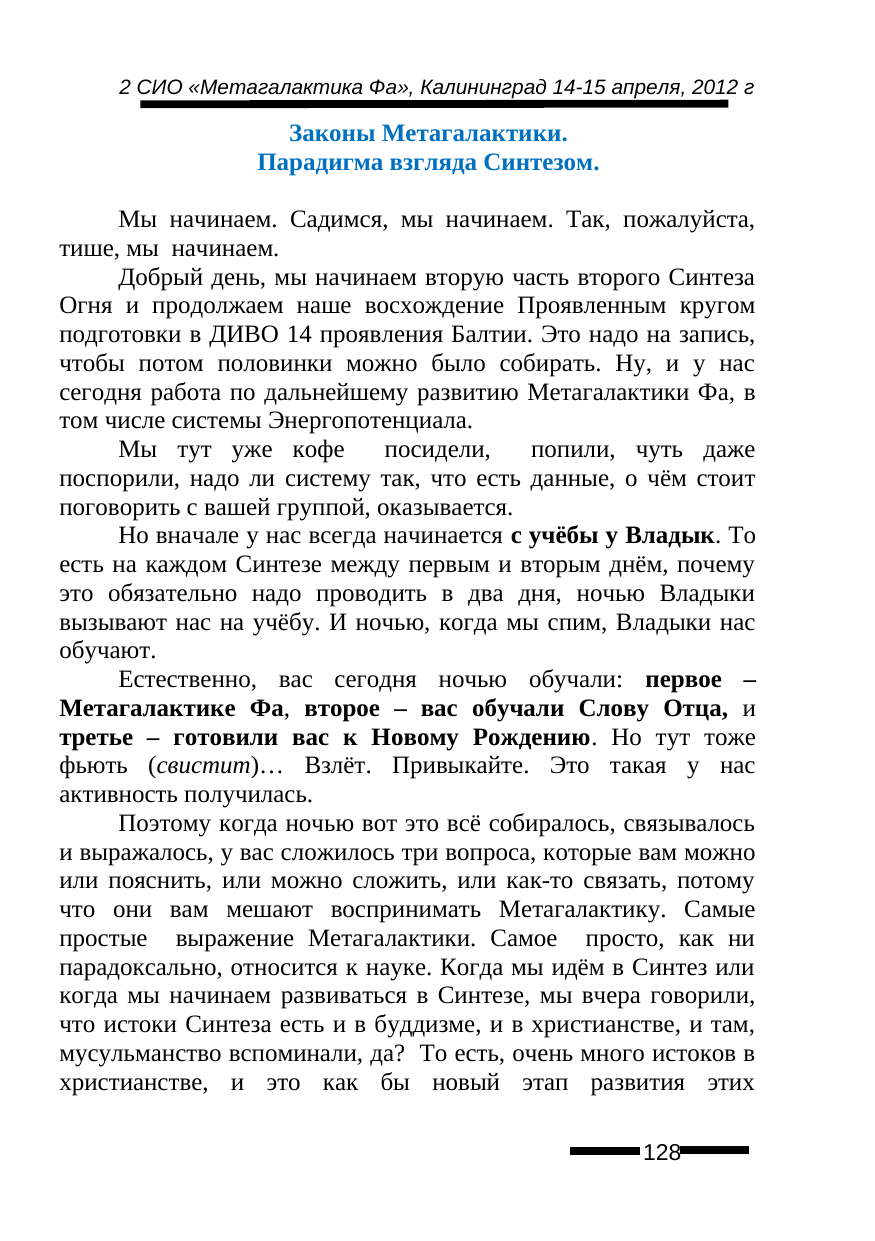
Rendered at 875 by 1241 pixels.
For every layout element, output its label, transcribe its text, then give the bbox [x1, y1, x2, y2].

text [59, 808, 756, 1096]
text Но вначале у нас всегда начинается с учёбы у Владык. То есть на каждом Синтезе между первым и вторым днём, почему это обязательно надо проводить в два дня, ночью Владыки вызывают нас на учёбу. И ночью, когда мы спим, Владыки нас обучают. [59, 521, 756, 664]
text Законы Метагалактики. [59, 118, 756, 147]
text Добрый день, мы начинаем вторую часть второго Синтеза Огня и продолжаем наше восхождение Проявленным кругом подготовки в ДИВО 14 проявления Балтии. Это надо на запись, чтобы потом половинки можно было собирать. Ну, и у нас сегодня работа по дальнейшему развитию Метагалактики Фа, в том числе системы Энергопотенциала. [59, 262, 756, 434]
text Мы начинаем. Садимся, мы начинаем. Так, пожалуйста, тише, мы начинаем. [59, 204, 756, 262]
text Мы тут уже кофе посидели, попили, чуть даже поспорили, надо ли систему так, что есть данные, о чём стоит поговорить с вашей группой, оказывается. [59, 434, 756, 521]
text Парадигма взгляда Синтезом. [59, 147, 756, 176]
text Естественно, вас сегодня ночью обучали: первое – Метагалактике Фа, второе – вас обучали Слову Отца, и третье – готовили вас к Новому Рождению. Но тут тоже фьють (свистит)… Взлёт. Привыкайте. Это такая у нас активность получилась. [59, 664, 756, 808]
